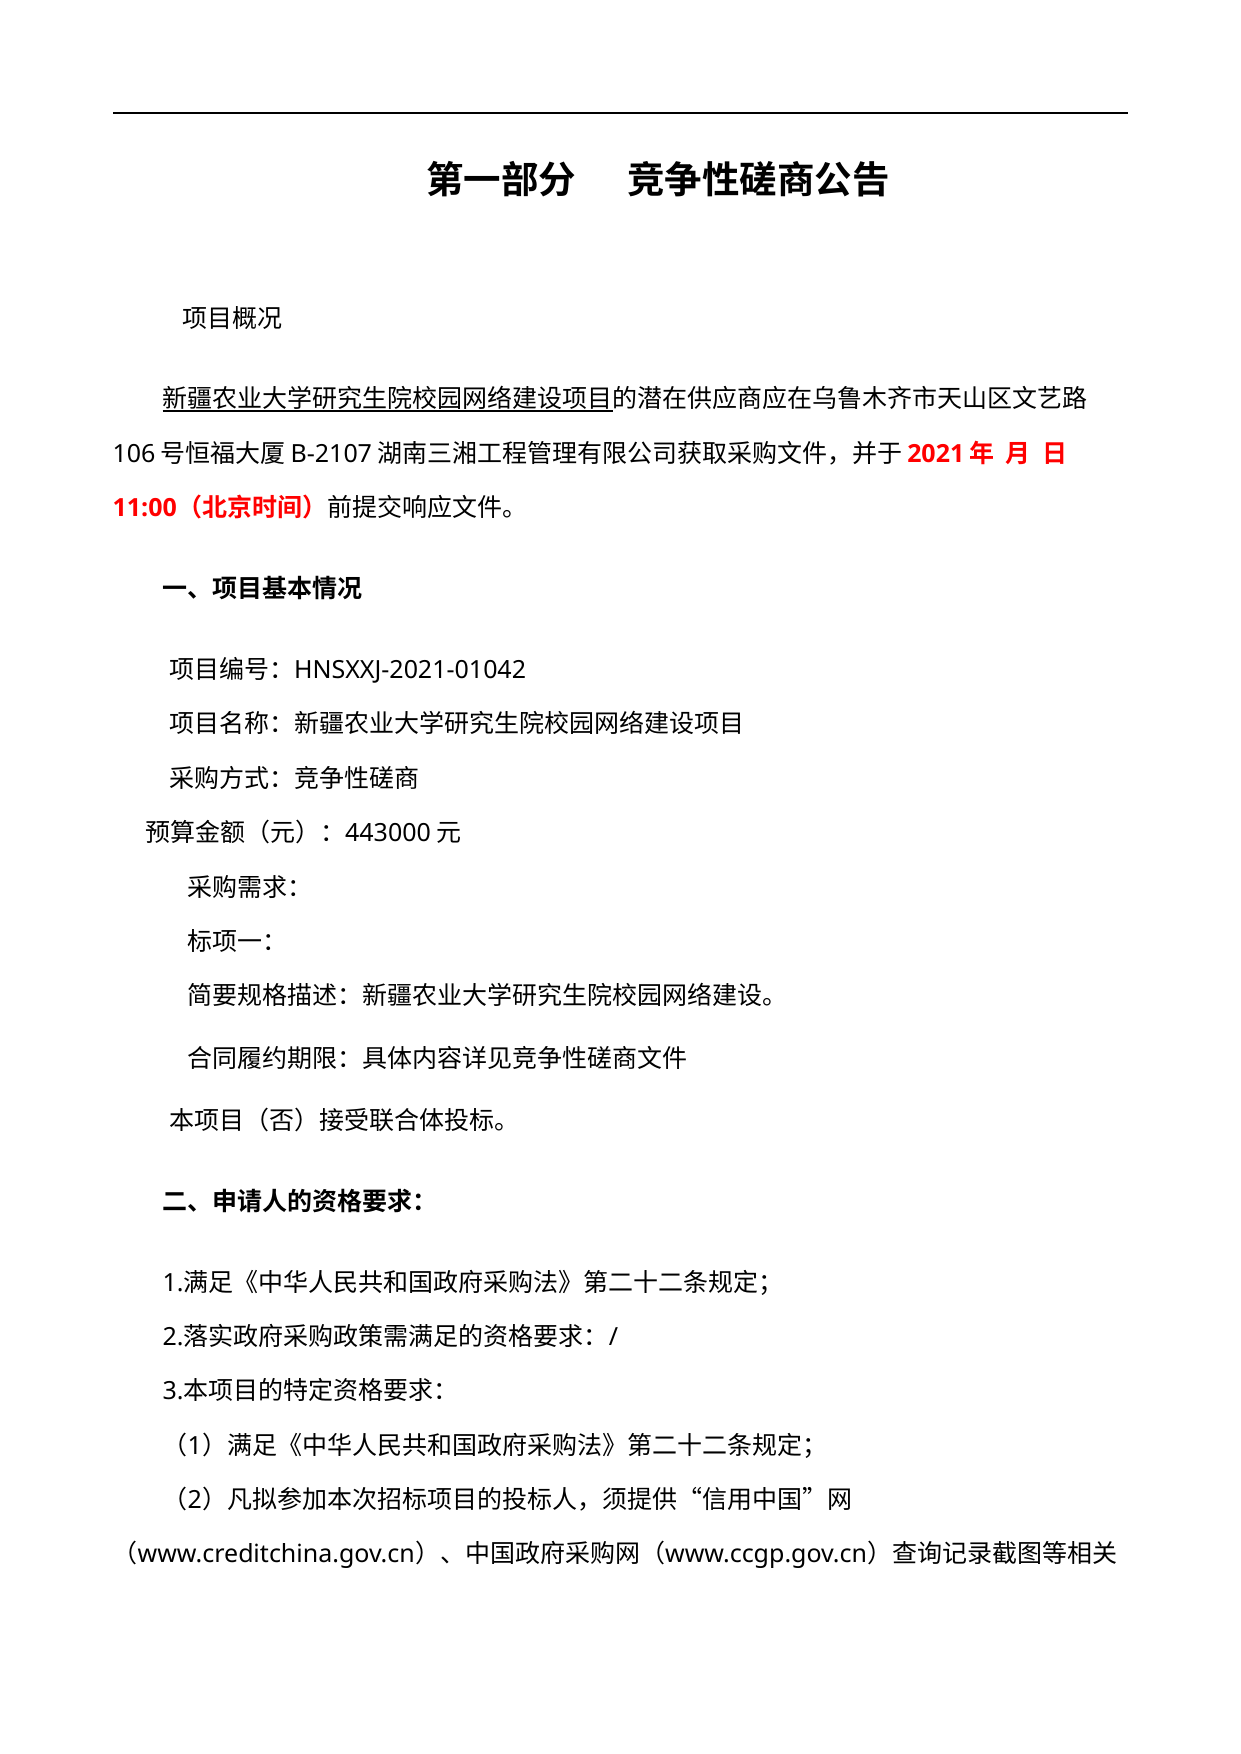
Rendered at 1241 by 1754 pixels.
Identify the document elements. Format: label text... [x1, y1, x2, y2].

text 标项一： [112, 921, 1128, 958]
text 二、申请人的资格要求： [112, 1181, 1128, 1217]
text 预算金额（元）：443000元 [112, 813, 1128, 849]
text 采购需求： [112, 867, 1128, 903]
subtitle 第一部分 竞争性磋商公告 [112, 150, 1128, 204]
text 采购方式：竞争性磋商 [112, 758, 1128, 794]
text 1.满足《中华人民共和国政府采购法》第二十二条规定； [112, 1262, 1128, 1298]
text 本项目（否）接受联合体投标。 [112, 1100, 1128, 1136]
text 新疆农业大学研究生院校园网络建设项目的潜在供应商应在乌鲁木齐市天山区文艺路106号恒福大厦B-2107湖南三湘工程管理有限公司获取采购文件，并于2021年 月 日 11:00（北京时间）前提交响应文件。 [112, 379, 1128, 524]
text 项目概况 [112, 298, 1128, 334]
text 项目编号：HNSXXJ-2021-01042 [112, 649, 1128, 686]
text 项目名称：新疆农业大学研究生院校园网络建设项目 [112, 704, 1128, 740]
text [112, 1479, 1128, 1570]
text 一、项目基本情况 [112, 569, 1128, 605]
text 2.落实政府采购政策需满足的资格要求：/ [112, 1316, 1128, 1353]
text 简要规格描述：新疆农业大学研究生院校园网络建设。 [112, 976, 1128, 1012]
text （1）满足《中华人民共和国政府采购法》第二十二条规定； [112, 1425, 1128, 1461]
text 合同履约期限：具体内容详见竞争性磋商文件 [112, 1038, 1128, 1074]
text 3.本项目的特定资格要求： [112, 1371, 1128, 1407]
